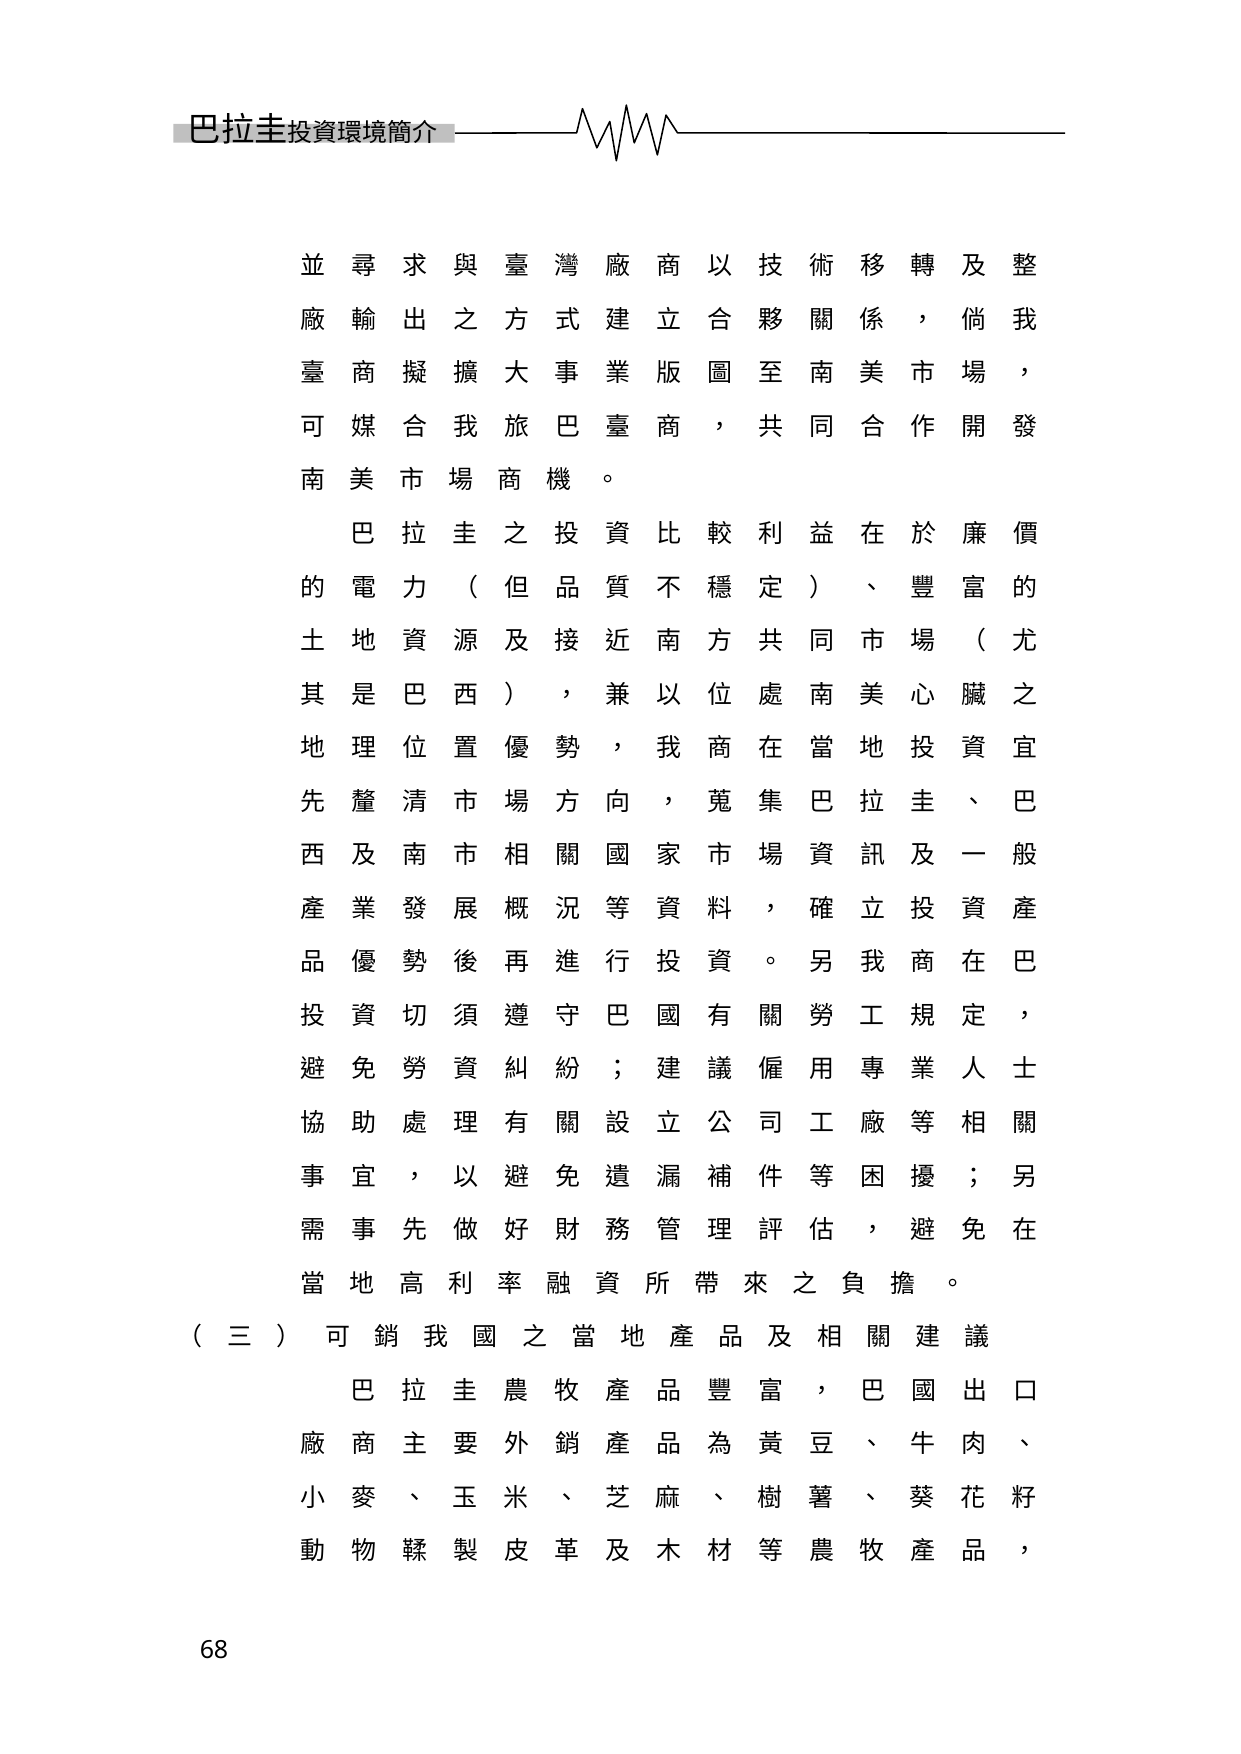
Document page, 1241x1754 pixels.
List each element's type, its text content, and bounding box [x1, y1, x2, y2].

text 巴拉圭之投資比較利益在於廉價的電力（但品質不穩定）、豐富的土地資源及接近南方共同市場（尤其是巴西），兼以位處南美心臟之地理位置優勢，我商在當地投資宜先釐清市場方向，蒐集巴拉圭、巴西及南市相關國家市場資訊及一般產業發展概況等資料，確立投資產品優勢後再進行投資。另我商在巴投資切須遵守巴國有關勞工規定，避免勞資糾紛；建議僱用專業人士協助處理有關設立公司工廠等相關事宜，以避免遺漏補件等困擾；另需事先做好財務管理評估，避免在當地高利率融資所帶來之負擔。 [276, 505, 1063, 1308]
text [276, 1362, 1063, 1576]
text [276, 237, 1063, 505]
text （三）可銷我國之當地產品及相關建議 [178, 1308, 1063, 1362]
